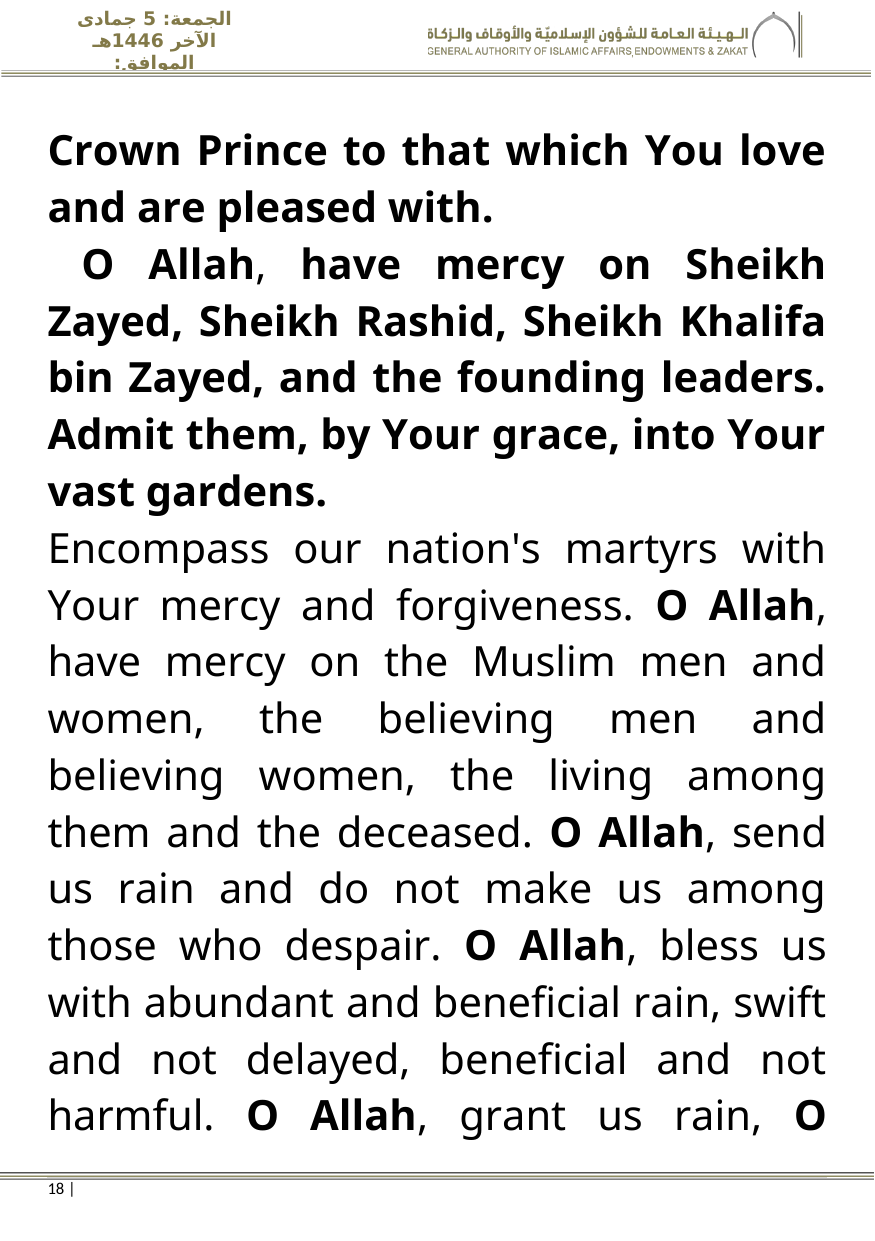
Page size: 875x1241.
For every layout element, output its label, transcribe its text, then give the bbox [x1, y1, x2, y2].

picture [0, 70, 871, 77]
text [47, 518, 827, 1143]
text O Allah, have mercy on Sheikh Zayed, Sheikh Rashid, Sheikh Khalifa bin Zayed, and the founding leaders. Admit them, by Your grace, into Your vast gardens. [47, 235, 827, 518]
picture [427, 11, 803, 59]
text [47, 77, 827, 235]
picture [0, 1172, 874, 1180]
